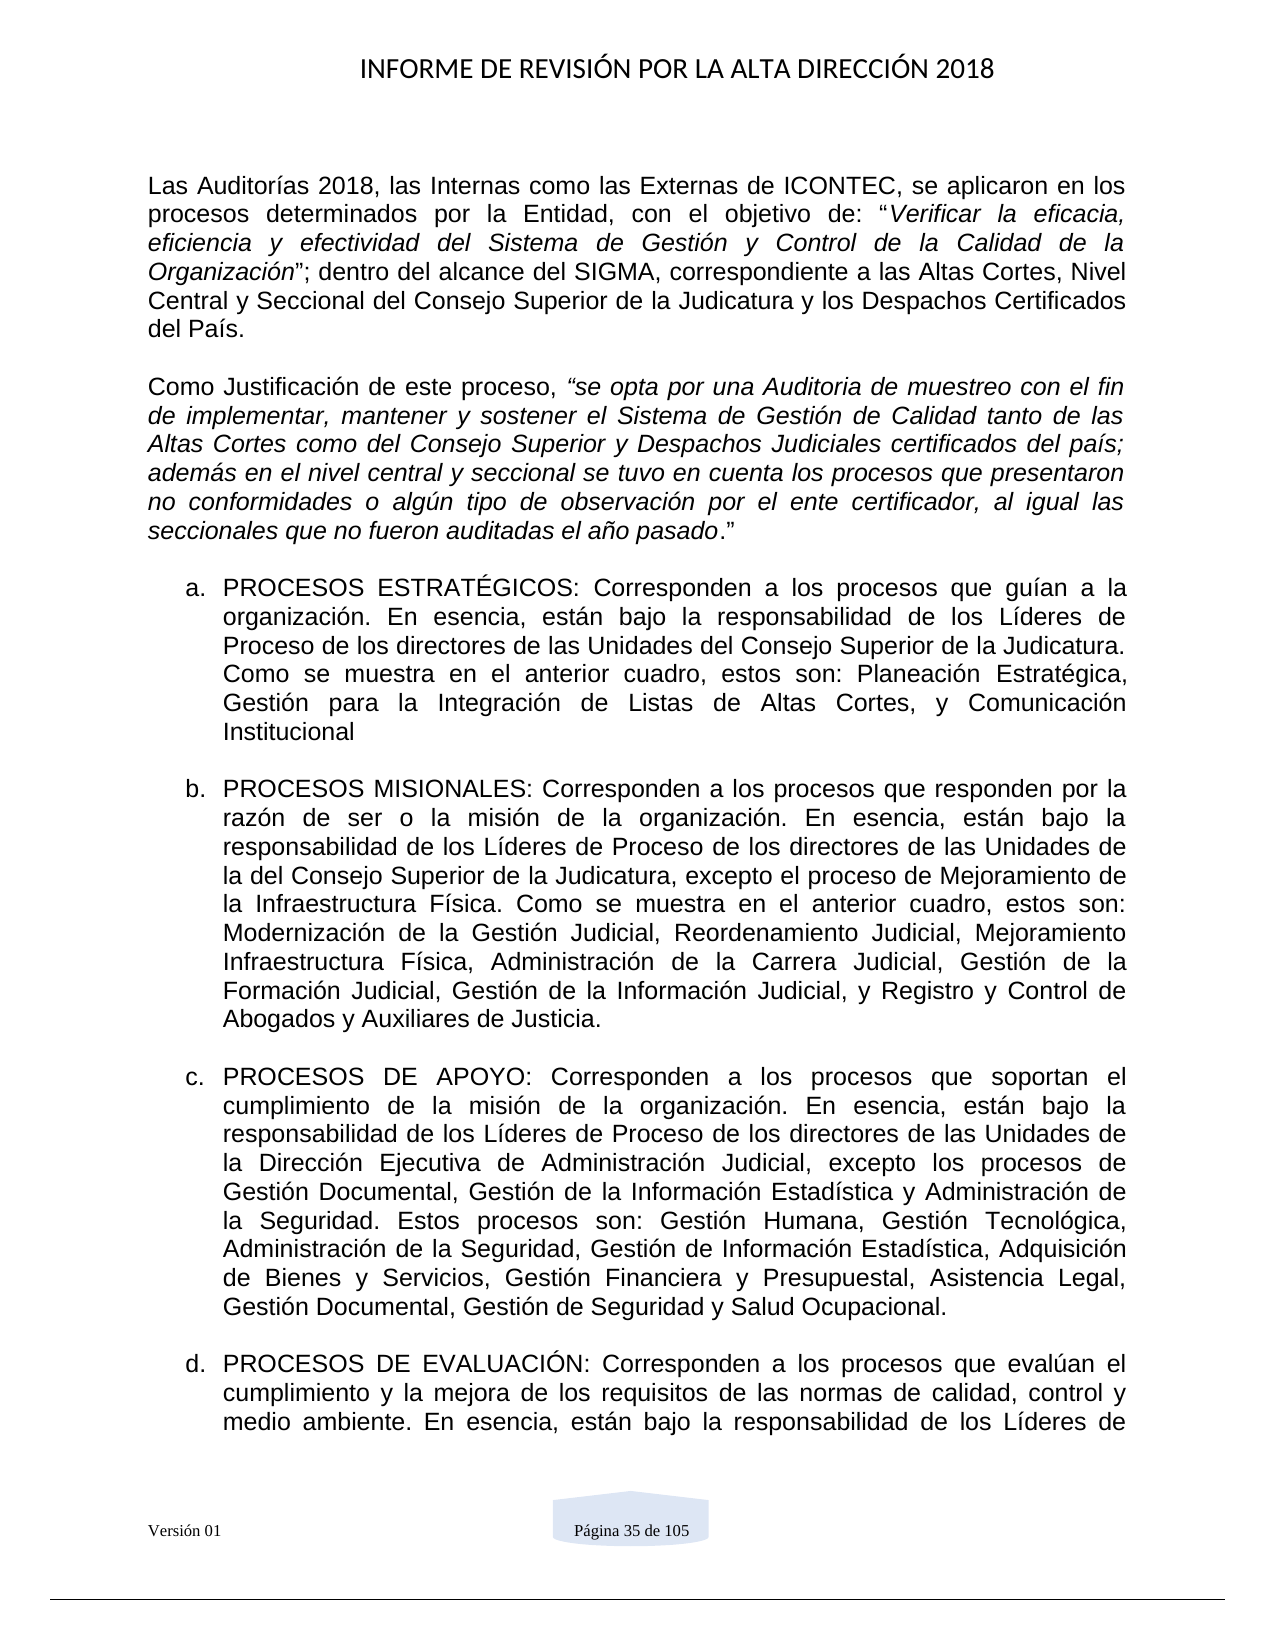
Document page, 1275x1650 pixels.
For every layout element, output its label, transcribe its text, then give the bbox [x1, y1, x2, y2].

list PROCESOS MISIONALES: Corresponden a los procesos que responden por la razón de ser o la misión de la organización. En esencia, están bajo la responsabilidad de los Líderes de Proceso de los directores de las Unidades de la del Consejo Superior de la Judicatura, excepto el proceso de Mejoramiento de la Infraestructura Física. Como se muestra en el anterior cuadro, estos son: Modernización de la Gestión Judicial, Reordenamiento Judicial, Mejoramiento Infraestructura Física, Administración de la Carrera Judicial, Gestión de la Formación Judicial, Gestión de la Información Judicial, y Registro y Control de Abogados y Auxiliares de Justicia. [185, 774, 1128, 1033]
text Como Justificación de este proceso, “se opta por una Auditoria de muestreo con el fin de implementar, mantener y sostener el Sistema de Gestión de Calidad tanto de las Altas Cortes como del Consejo Superior y Despachos Judiciales certificados del país; además en el nivel central y seccional se tuvo en cuenta los procesos que presentaron no conformidades o algún tipo de observación por el ente certificador, al igual las seccionales que no fueron auditadas el año pasado.” [148, 372, 1128, 544]
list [185, 1349, 1128, 1436]
text Las Auditorías 2018, las Internas como las Externas de ICONTEC, se aplicaron en los procesos determinados por la Entidad, con el objetivo de: “Verificar la eficacia, eficiencia y efectividad del Sistema de Gestión y Control de la Calidad de la Organización”; dentro del alcance del SIGMA, correspondiente a las Altas Cortes, Nivel Central y Seccional del Consejo Superior de la Judicatura y los Despachos Certificados del País. [148, 171, 1128, 343]
list PROCESOS ESTRATÉGICOS: Corresponden a los procesos que guían a la organización. En esencia, están bajo la responsabilidad de los Líderes de Proceso de los directores de las Unidades del Consejo Superior de la Judicatura. Como se muestra en el anterior cuadro, estos son: Planeación Estratégica, Gestión para la Integración de Listas de Altas Cortes, y Comunicación Institucional [185, 573, 1128, 746]
list PROCESOS DE APOYO: Corresponden a los procesos que soportan el cumplimiento de la misión de la organización. En esencia, están bajo la responsabilidad de los Líderes de Proceso de los directores de las Unidades de la Dirección Ejecutiva de Administración Judicial, excepto los procesos de Gestión Documental, Gestión de la Información Estadística y Administración de la Seguridad. Estos procesos son: Gestión Humana, Gestión Tecnológica, Administración de la Seguridad, Gestión de Información Estadística, Adquisición de Bienes y Servicios, Gestión Financiera y Presupuestal, Asistencia Legal, Gestión Documental, Gestión de Seguridad y Salud Ocupacional. [185, 1062, 1128, 1321]
